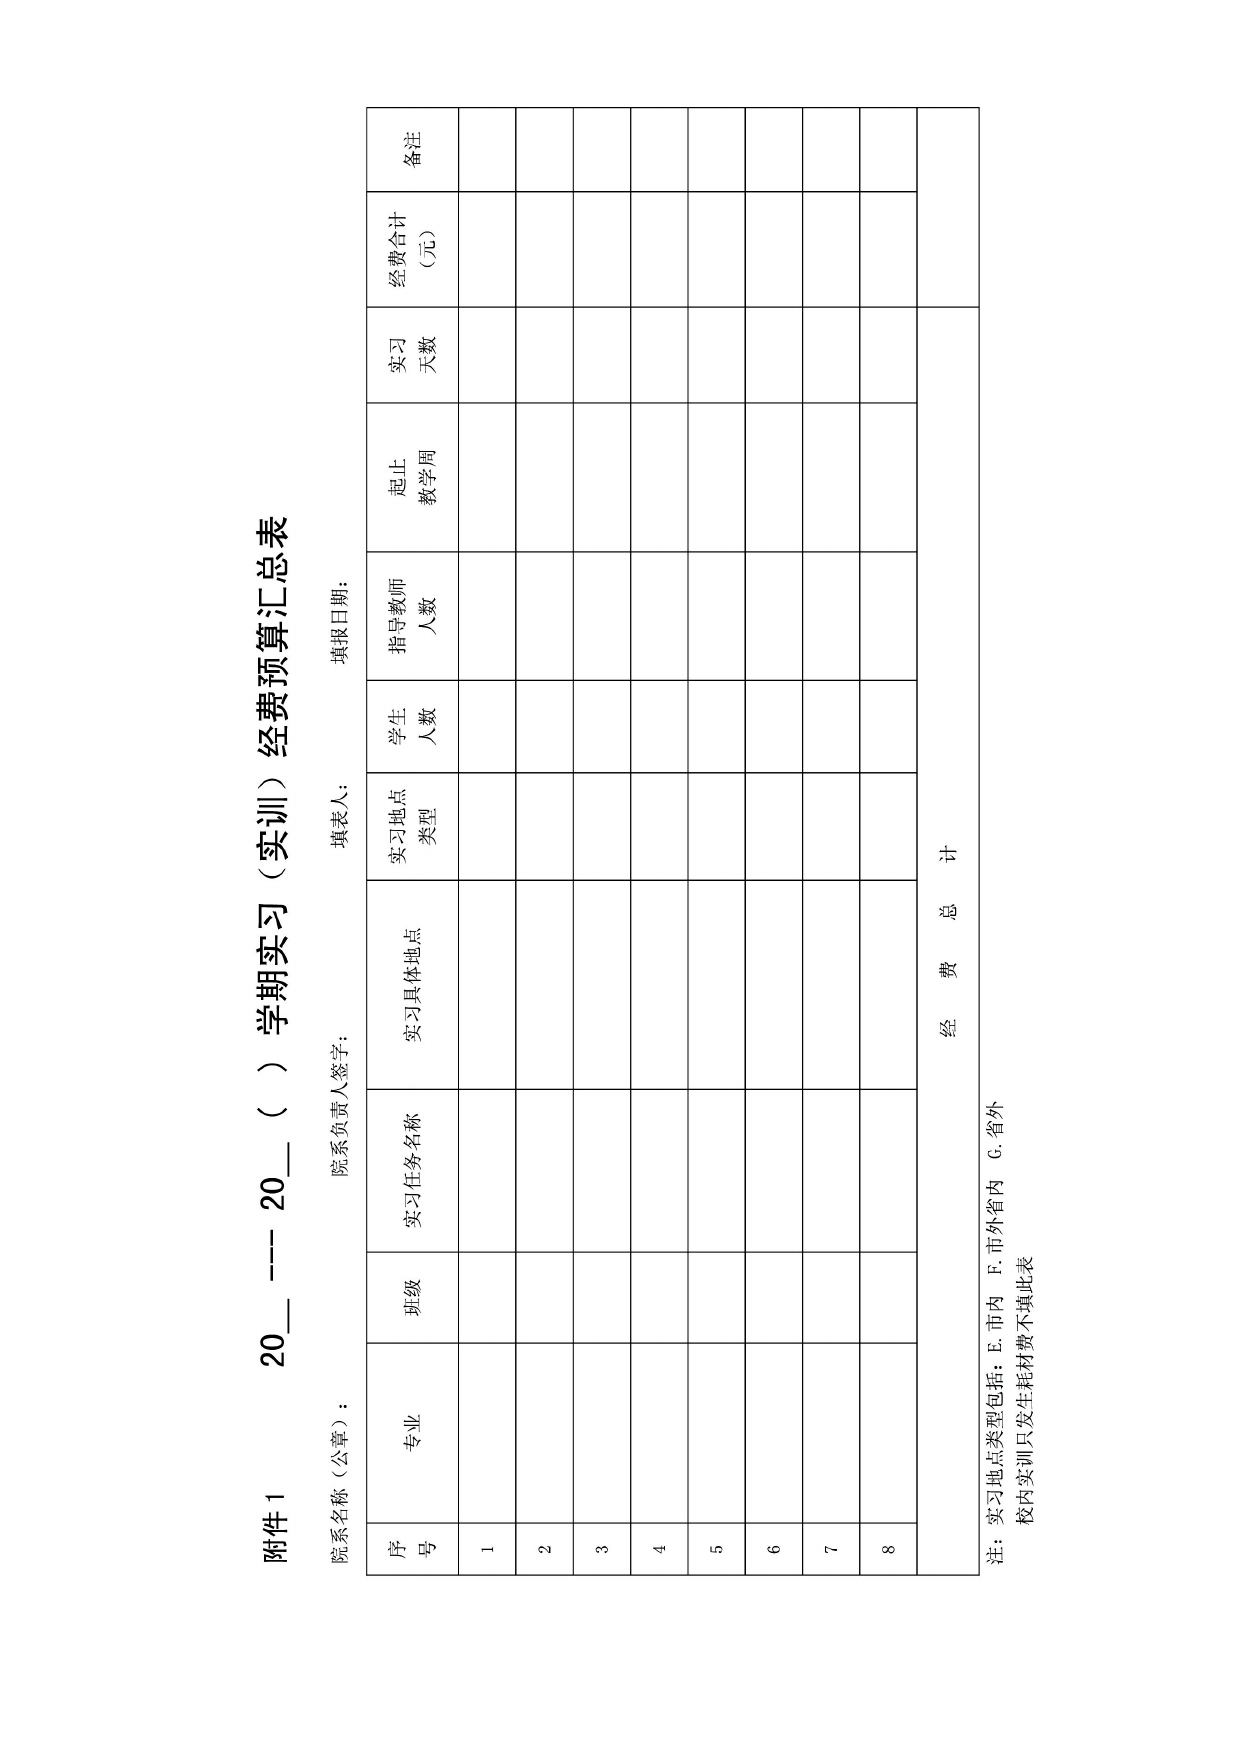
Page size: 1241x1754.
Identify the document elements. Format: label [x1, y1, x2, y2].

picture [231, 107, 1070, 1586]
